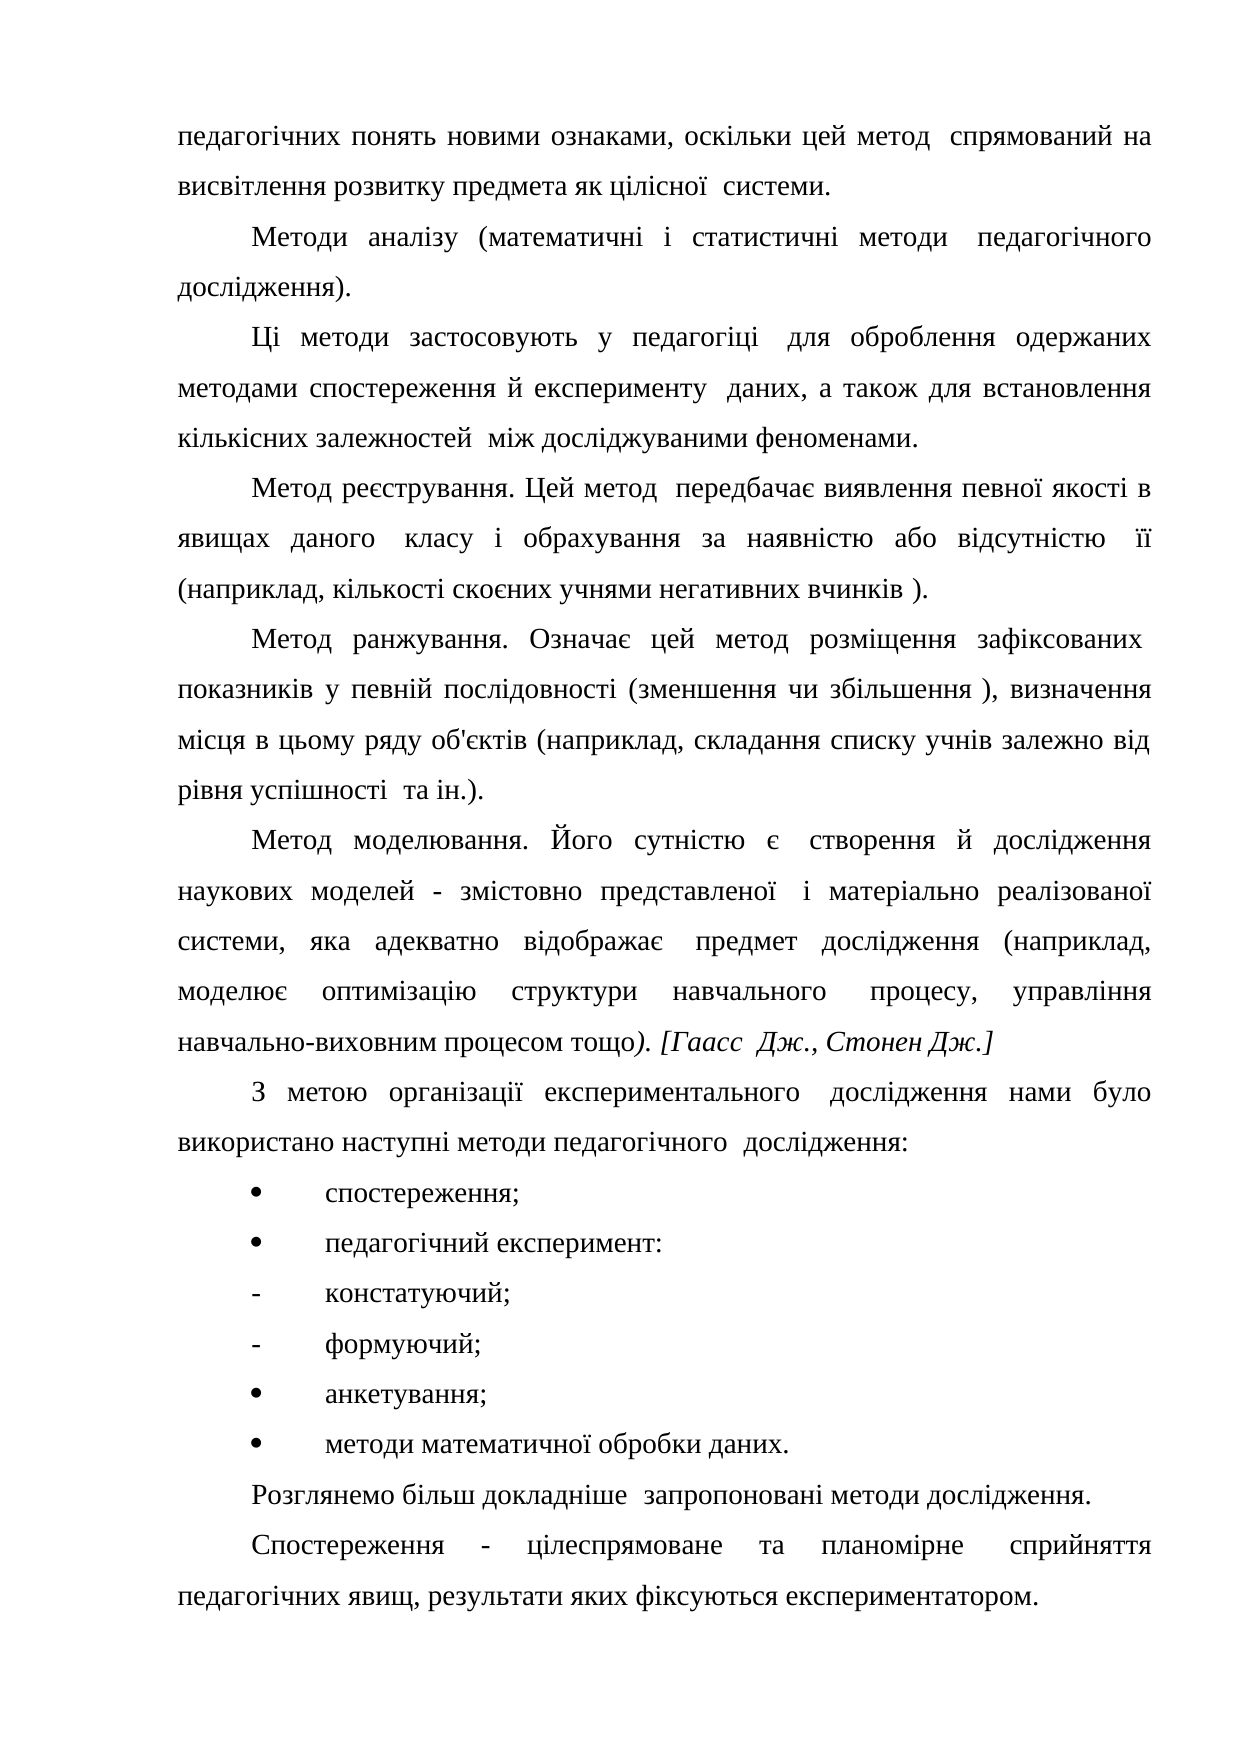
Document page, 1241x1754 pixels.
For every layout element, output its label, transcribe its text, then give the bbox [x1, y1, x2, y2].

subtitle Методи аналізу (математичні і статистичні методиї педагогічного дослідження). [177, 219, 1152, 303]
subtitle Спостереження - цілеспрямоване та планомірнеї сприйняття педагогічних явищ, результати яких фіксуються експериментатором. [177, 1527, 1152, 1611]
subtitle Метод ранжування. Означає цей метод розміщення зафіксованихї показників у певній послідовності (зменшення чи збільшенняї), визначення місця в цьому ряду об'єктів (наприклад, складання списку учнів залежно від рівня успішностії та ін.). [177, 621, 1152, 806]
subtitle анкетування; [177, 1376, 1152, 1410]
subtitle Ці методи застосовують у педагогіції для оброблення одержаних методами спостереження й експериментуї даних, а також для встановлення кількісних залежностейї між досліджуваними феноменами. [177, 319, 1152, 453]
subtitle формуючий; [177, 1326, 1152, 1359]
subtitle педагогічний експеримент: [177, 1225, 1152, 1259]
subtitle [177, 118, 1152, 202]
subtitle спостереження; [177, 1175, 1152, 1208]
subtitle методи математичної обробки даних. [177, 1427, 1152, 1460]
subtitle Розглянемо більш докладнішеї запропоновані методи дослідження. [177, 1477, 1152, 1511]
subtitle З метою організації експериментальногої дослідження нами було використано наступні методи педагогічногої дослідження: [177, 1074, 1152, 1158]
subtitle констатуючий; [177, 1276, 1152, 1309]
subtitle Метод моделювання. Його сутністю єї створення й дослідження наукових моделей - змістовно представленоїї і матеріально реалізованої системи, яка адекватно відображаєї предмет дослідження (наприклад, моделює оптимізацію структури навчальногої процесу, управління навчально-виховним процесом тощо). [Гаассї Дж., Стонен Дж.] [177, 822, 1152, 1057]
subtitle Метод реєстрування. Цей методї передбачає виявлення певної якості в явищах даногої класу і обрахування за наявністю або відсутністюї її (наприклад, кількості скоєних учнями негативних вчинківї). [177, 470, 1152, 604]
